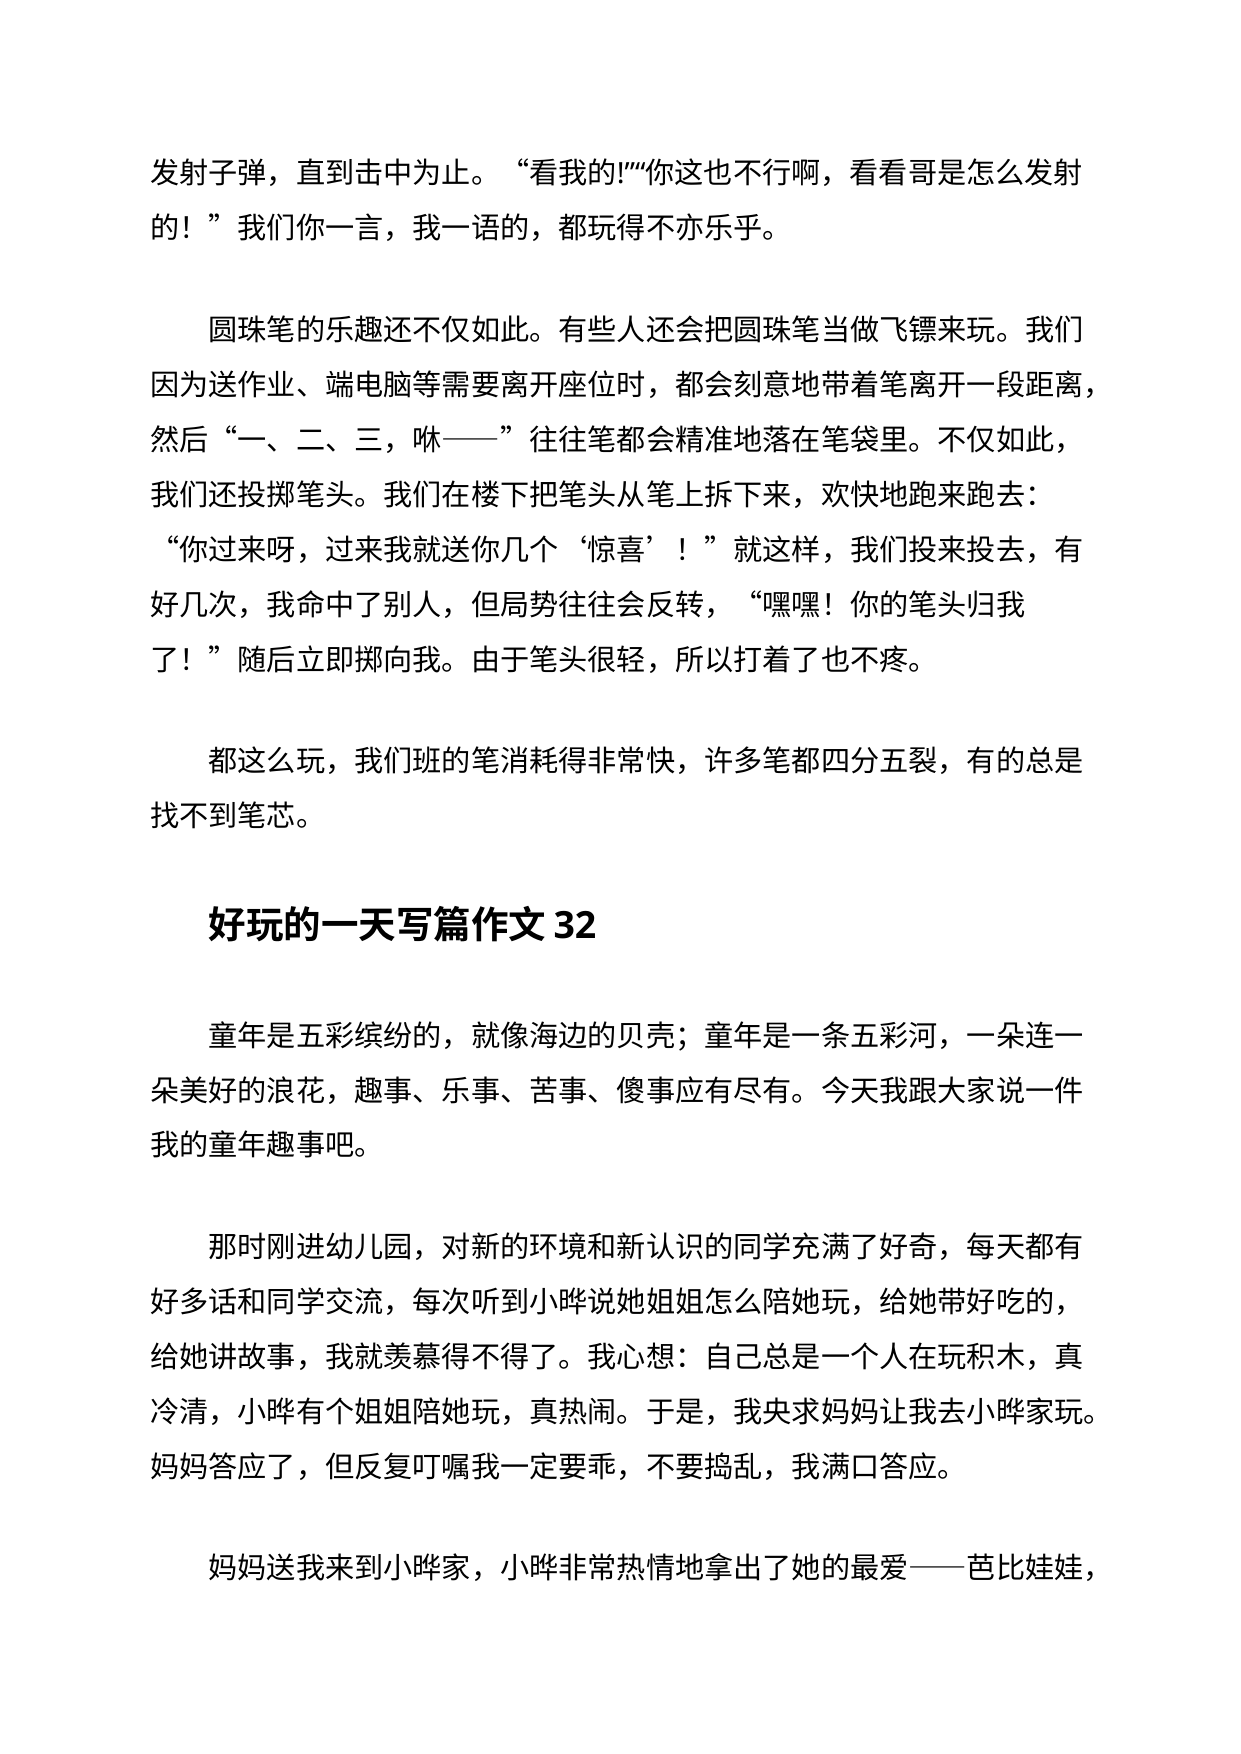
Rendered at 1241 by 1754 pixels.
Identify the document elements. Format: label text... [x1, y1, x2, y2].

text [150, 150, 1090, 247]
text 好玩的一天写篇作文32 [150, 894, 1090, 949]
text 圆珠笔的乐趣还不仅如此。有些人还会把圆珠笔当做飞镖来玩。我们因为送作业、端电脑等需要离开座位时，都会刻意地带着笔离开一段距离，然后“一、二、三，咻——”往往笔都会精准地落在笔袋里。不仅如此，我们还投掷笔头。我们在楼下把笔头从笔上拆下来，欢快地跑来跑去：“你过来呀，过来我就送你几个‘惊喜’！”就这样，我们投来投去，有好几次，我命中了别人，但局势往往会反转，“嘿嘿！你的笔头归我了！”随后立即掷向我。由于笔头很轻，所以打着了也不疼。 [150, 307, 1090, 678]
text 都这么玩，我们班的笔消耗得非常快，许多笔都四分五裂，有的总是找不到笔芯。 [150, 738, 1090, 835]
text 童年是五彩缤纷的，就像海边的贝壳；童年是一条五彩河，一朵连一朵美好的浪花，趣事、乐事、苦事、傻事应有尽有。今天我跟大家说一件我的童年趣事吧。 [150, 1012, 1090, 1164]
text 那时刚进幼儿园，对新的环境和新认识的同学充满了好奇，每天都有好多话和同学交流，每次听到小晔说她姐姐怎么陪她玩，给她带好吃的，给她讲故事，我就羡慕得不得了。我心想：自己总是一个人在玩积木，真冷清，小晔有个姐姐陪她玩，真热闹。于是，我央求妈妈让我去小晔家玩。妈妈答应了，但反复叮嘱我一定要乖，不要捣乱，我满口答应。 [150, 1224, 1090, 1486]
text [150, 1545, 1090, 1587]
